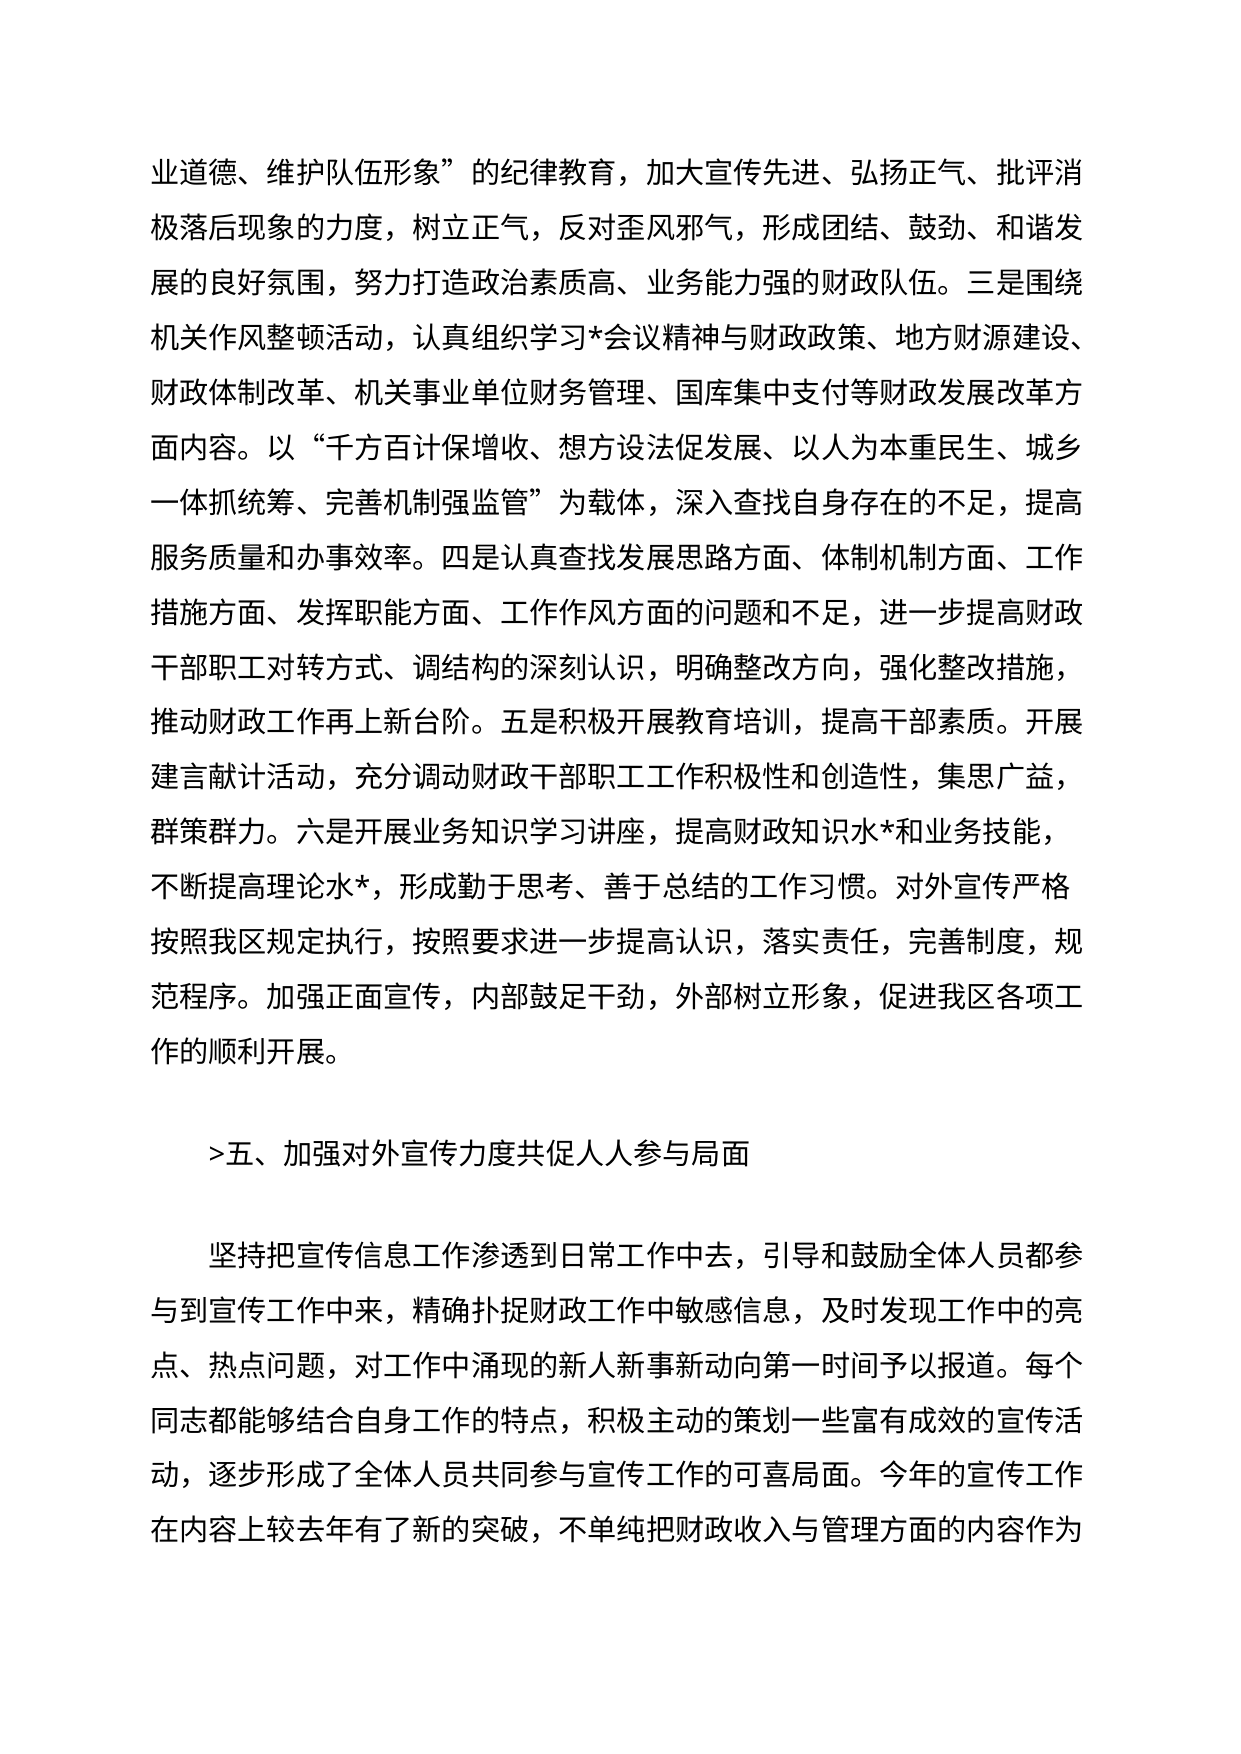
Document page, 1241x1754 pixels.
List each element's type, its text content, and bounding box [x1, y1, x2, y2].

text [150, 150, 1090, 1071]
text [150, 1232, 1090, 1549]
text >五、加强对外宣传力度共促人人参与局面 [150, 1130, 1090, 1173]
